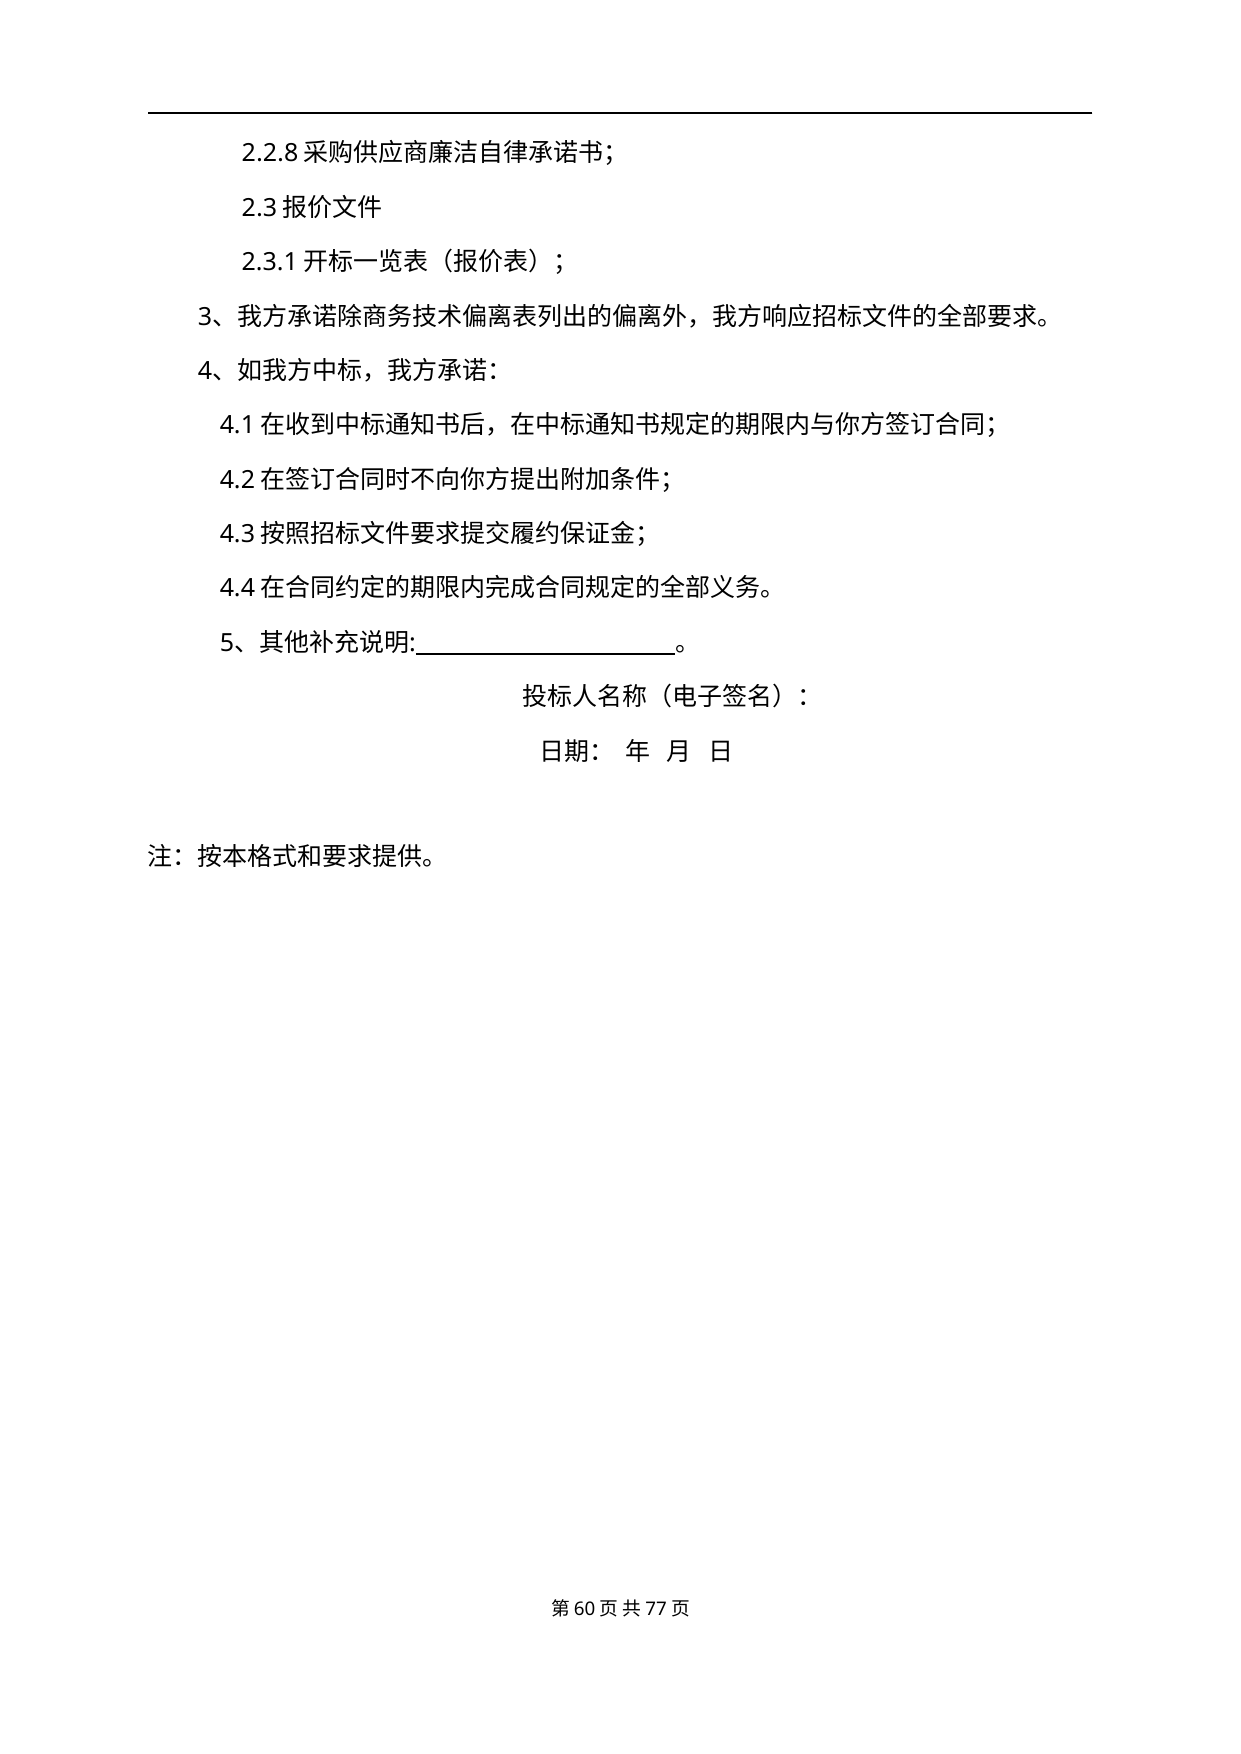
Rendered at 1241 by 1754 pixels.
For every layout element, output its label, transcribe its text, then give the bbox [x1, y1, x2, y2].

text 注：按本格式和要求提供。 [148, 836, 1049, 873]
text 4.1在收到中标通知书后，在中标通知书规定的期限内与你方签订合同； [169, 405, 1092, 441]
text 4、如我方中标，我方承诺： [148, 350, 1092, 387]
text 2.2.8采购供应商廉洁自律承诺书； [191, 133, 1092, 169]
text 5、其他补充说明: 。 [169, 622, 1092, 658]
text 3、我方承诺除商务技术偏离表列出的偏离外，我方响应招标文件的全部要求。 [148, 296, 1092, 332]
text 投标人名称（电子签名）： [148, 677, 1092, 713]
text 2.3报价文件 [191, 187, 1092, 223]
text 4.2在签订合同时不向你方提出附加条件； [169, 459, 1092, 495]
text 4.4在合同约定的期限内完成合同规定的全部义务。 [169, 568, 1092, 604]
text 2.3.1开标一览表（报价表）； [191, 242, 1092, 278]
text 日期： 年 月 日 [148, 731, 1092, 767]
text 4.3按照招标文件要求提交履约保证金； [169, 513, 1092, 550]
